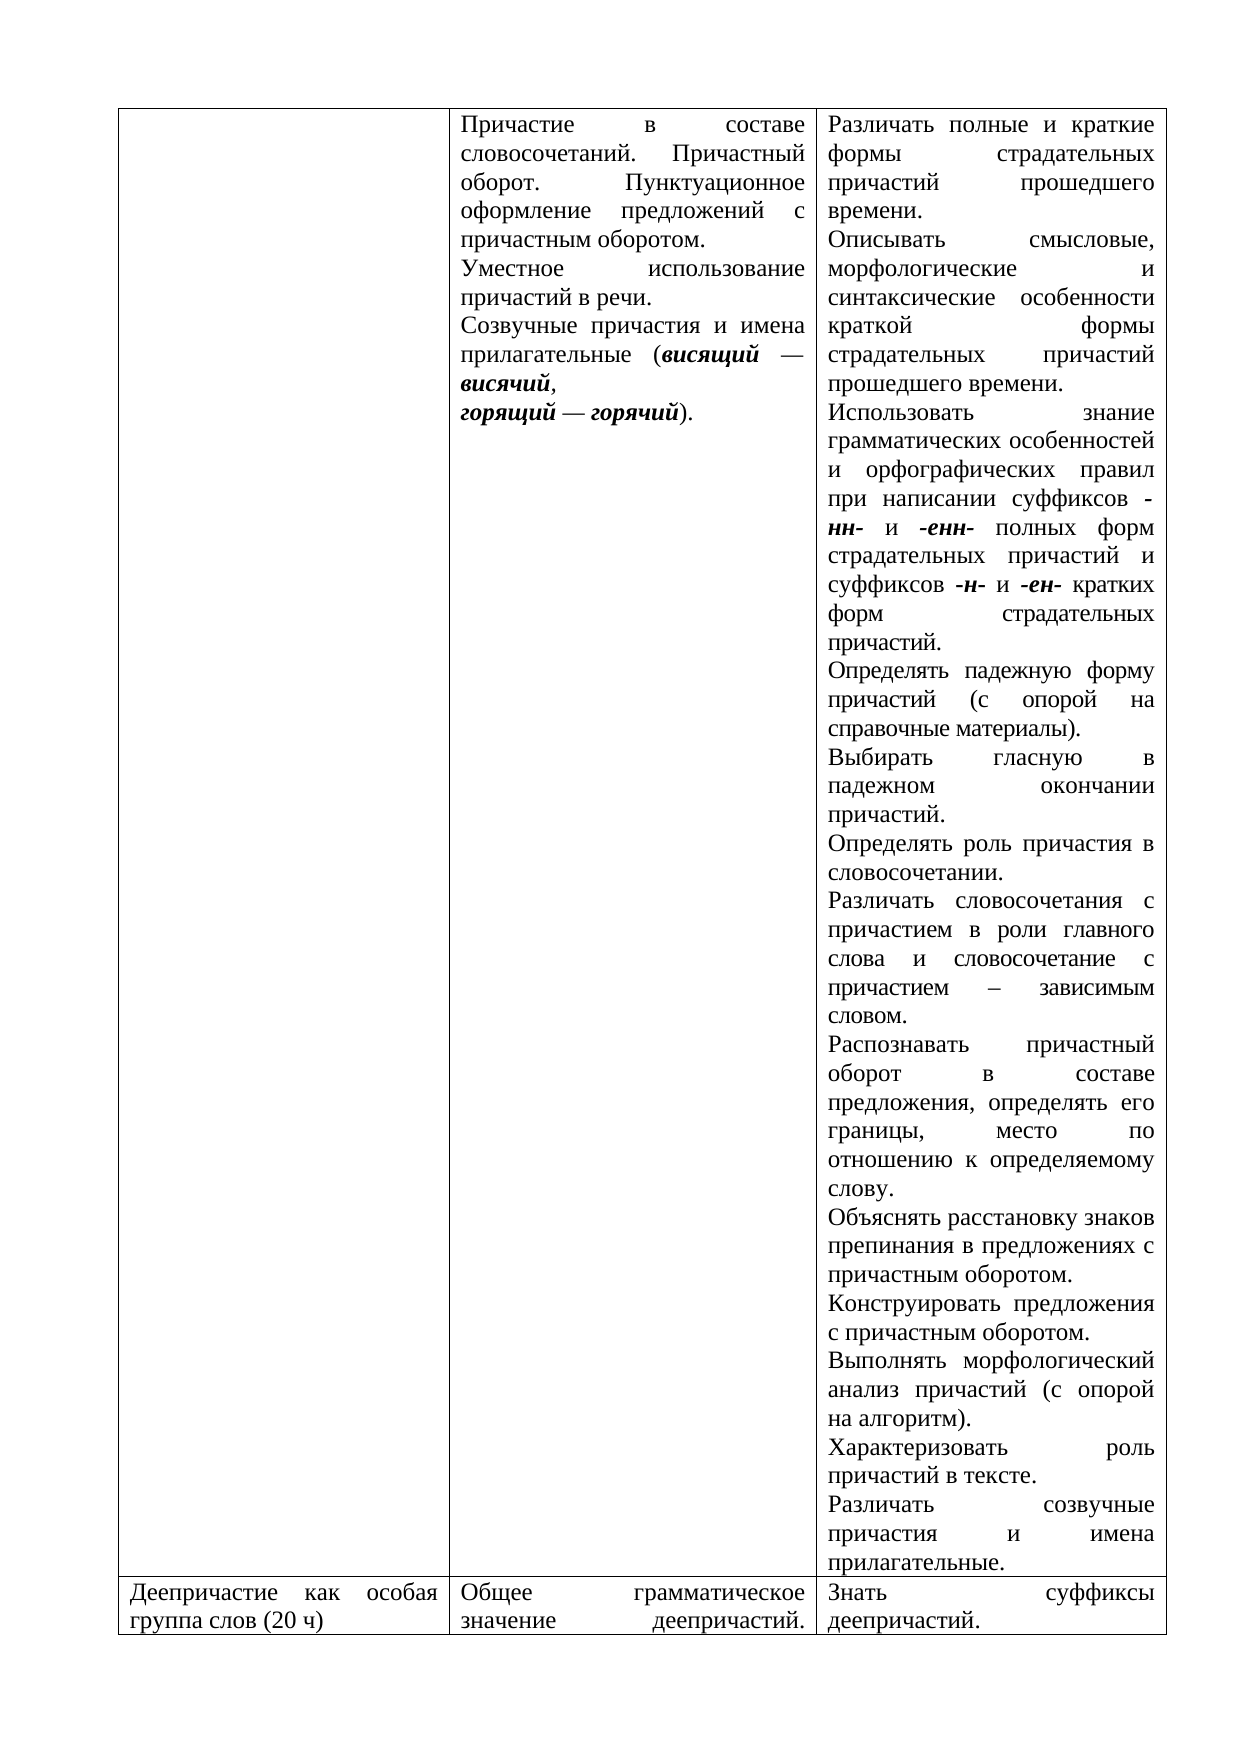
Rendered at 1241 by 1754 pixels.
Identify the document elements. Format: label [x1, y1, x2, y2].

table_cell [817, 109, 1166, 1576]
table_cell [817, 1577, 1166, 1634]
table_cell [119, 109, 449, 1576]
table_cell [450, 109, 816, 1576]
table_cell [450, 1577, 816, 1634]
table_cell [119, 1577, 449, 1634]
